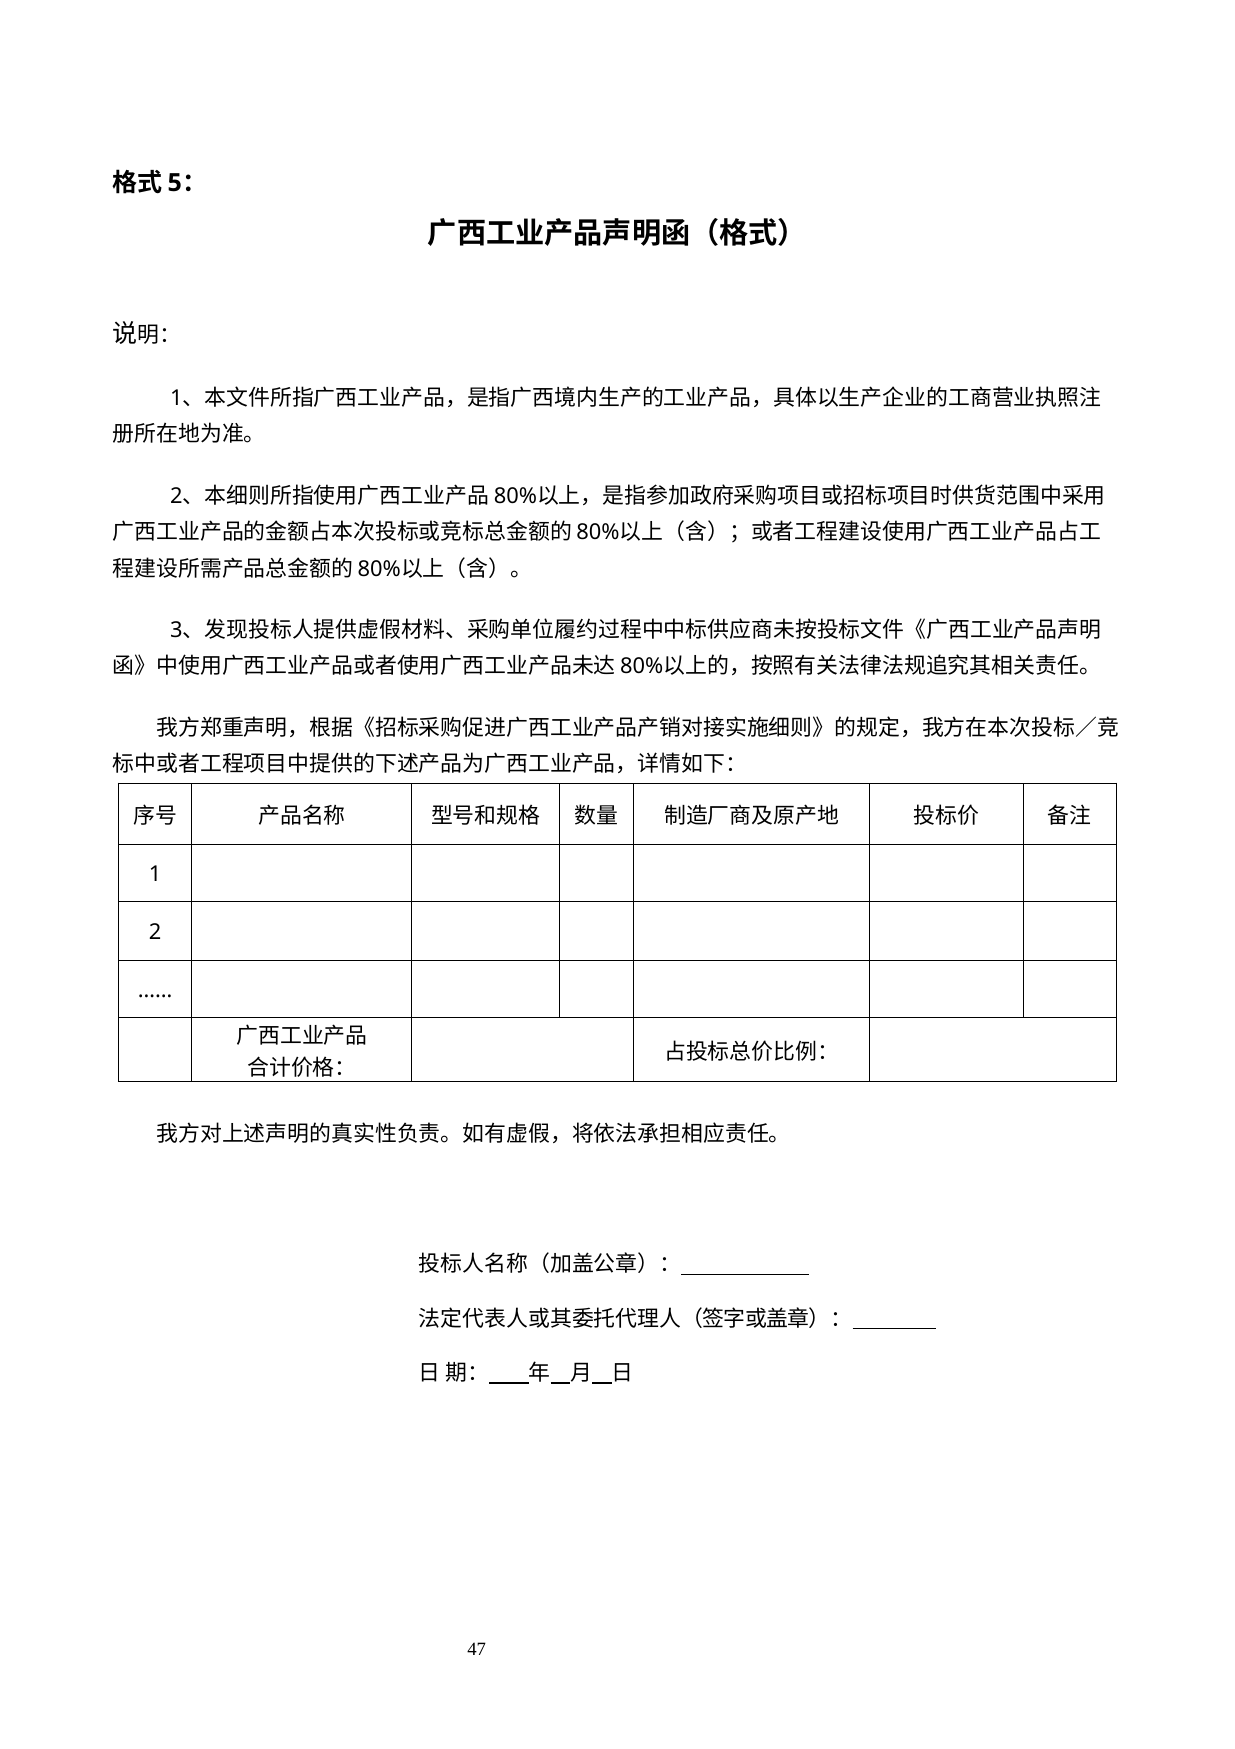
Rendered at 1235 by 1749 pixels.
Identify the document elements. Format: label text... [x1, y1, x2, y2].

table_cell [412, 1018, 633, 1081]
text 3、发现投标人提供虚假材料、采购单位履约过程中中标供应商未按投标文件《广西工业产品声明函》中使用广西工业产品或者使用广西工业产品未达80%以上的，按照有关法律法规追究其相关责任。 [112, 612, 1122, 680]
table_cell [634, 845, 869, 901]
table_cell [1024, 902, 1116, 960]
text 格式5： [112, 150, 1122, 202]
table_cell [119, 1018, 191, 1081]
text 说明： [112, 313, 1122, 349]
text 广西工业产品声明函（格式） [112, 202, 1122, 254]
table_cell 广西工业产品 合计价格： [192, 1018, 411, 1081]
table_header 投标价 [870, 784, 1023, 844]
table_cell 2 [119, 902, 191, 960]
text 我方郑重声明，根据《招标采购促进广西工业产品产销对接实施细则》的规定，我方在本次投标∕竞标中或者工程项目中提供的下述产品为广西工业产品，详情如下： [112, 710, 1122, 778]
table_cell [870, 902, 1023, 960]
table_cell [192, 902, 411, 960]
table_cell [412, 902, 559, 960]
table_header 序号 [119, 784, 191, 844]
table_cell [560, 902, 633, 960]
table_cell [412, 961, 559, 1017]
table_cell [412, 845, 559, 901]
table_header 备注 [1024, 784, 1116, 844]
text 投标人名称（加盖公章）： [112, 1228, 1122, 1283]
table_cell [634, 961, 869, 1017]
table_header 型号和规格 [412, 784, 559, 844]
table_cell [870, 961, 1023, 1017]
table_cell [192, 961, 411, 1017]
table_header 产品名称 [192, 784, 411, 844]
text 法定代表人或其委托代理人（签字或盖章）： [112, 1283, 1122, 1337]
text 日 期： 年 月 日 [112, 1337, 1122, 1391]
table_header 制造厂商及原产地 [634, 784, 869, 844]
table_cell …… [119, 961, 191, 1017]
table_cell [1024, 845, 1116, 901]
table_cell 占投标总价比例： [634, 1018, 869, 1081]
table_cell [870, 1018, 1116, 1081]
table_cell [1024, 961, 1116, 1017]
table_cell [870, 845, 1023, 901]
text 我方对上述声明的真实性负责。如有虚假，将依法承担相应责任。 [112, 1116, 1122, 1148]
table_cell [560, 845, 633, 901]
table_cell 1 [119, 845, 191, 901]
table_header 数量 [560, 784, 633, 844]
text 2、本细则所指使用广西工业产品 80%以上，是指参加政府采购项目或招标项目时供货范围中采用广西工业产品的金额占本次投标或竞标总金额的80%以上（含）；或者工程建设使用广西工业产品占工程建设所需产品总金额的80%以上（含）。 [112, 478, 1122, 582]
table_cell [560, 961, 633, 1017]
table_cell [634, 902, 869, 960]
text 1、本文件所指广西工业产品，是指广西境内生产的工业产品，具体以生产企业的工商营业执照注册所在地为准。 [112, 380, 1122, 448]
table_cell [192, 845, 411, 901]
